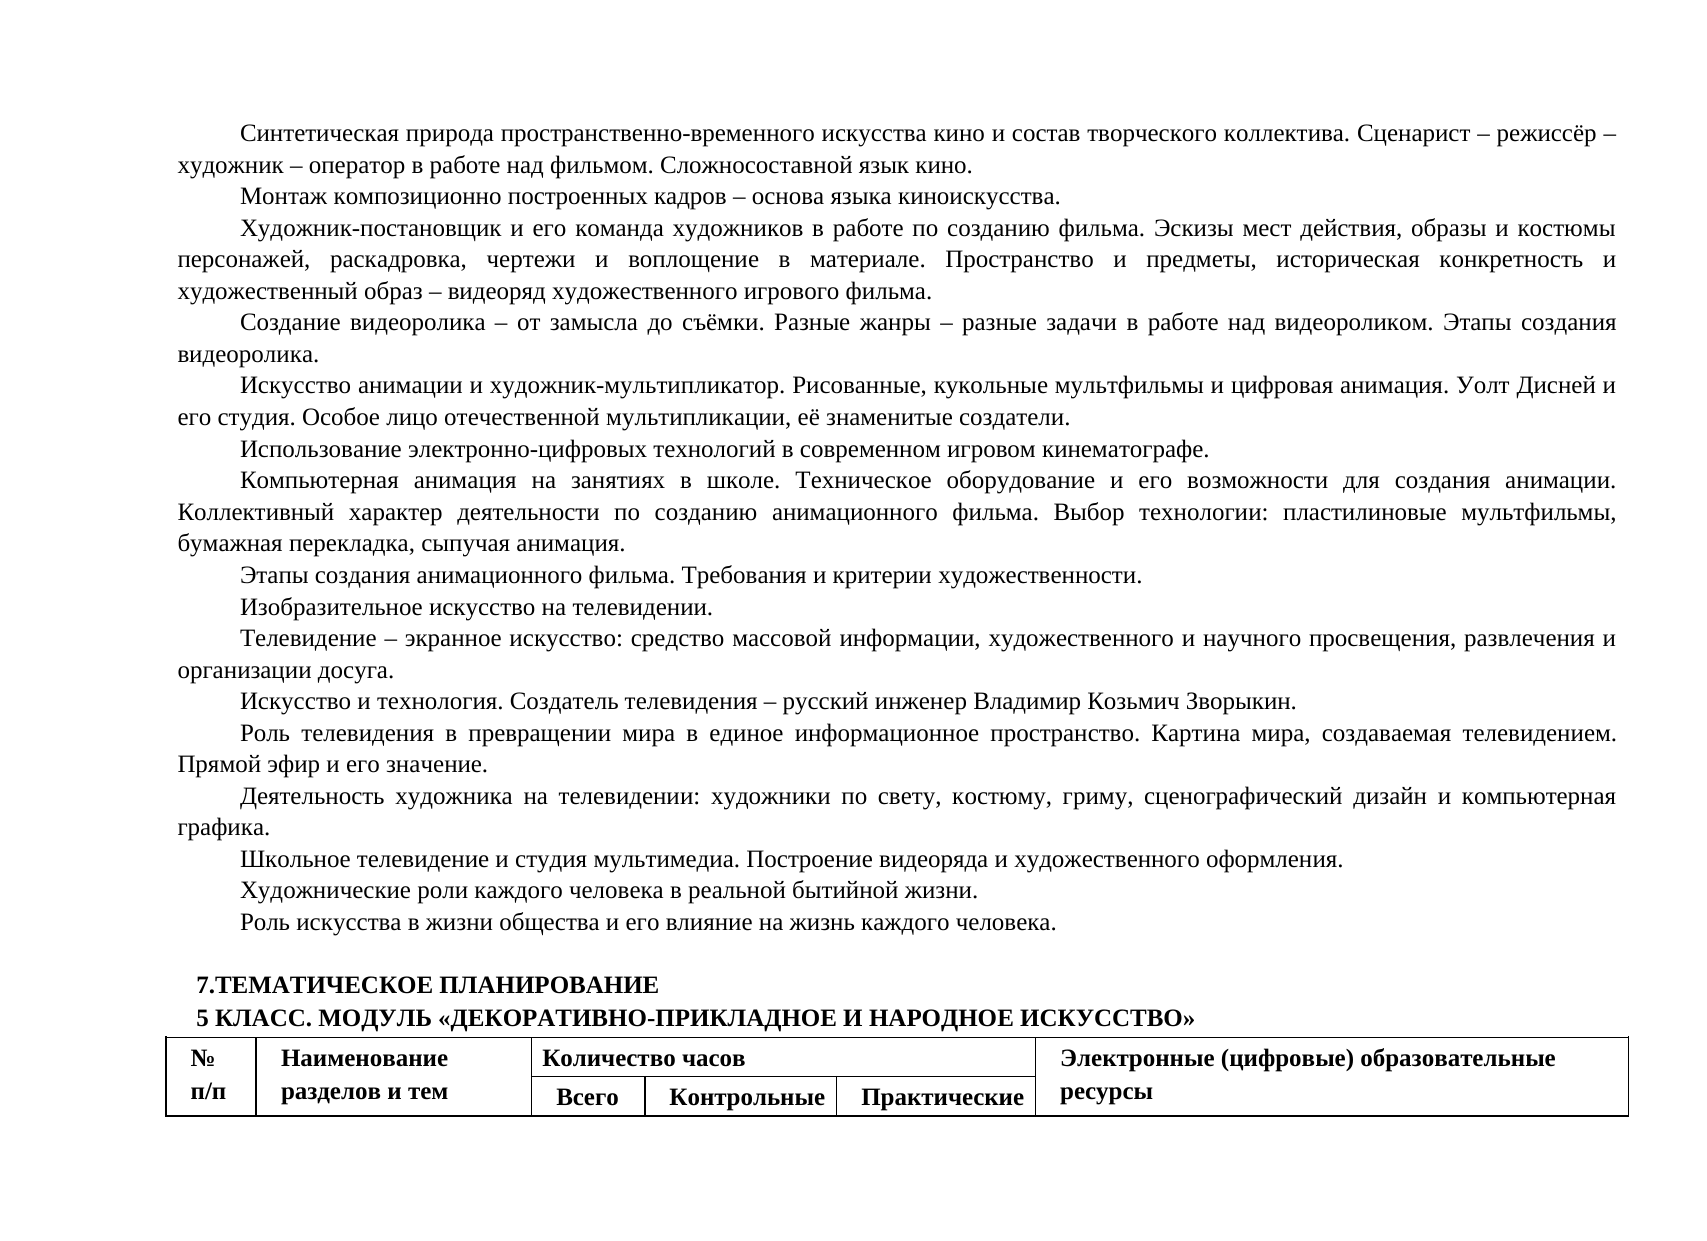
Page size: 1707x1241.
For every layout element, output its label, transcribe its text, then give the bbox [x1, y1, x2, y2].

text Искусство анимации и художник-мультипликатор. Рисованные, кукольные мультфильмы и цифровая анимация. Уолт Дисней и его студия. Особое лицо отечественной мультипликации, её знаменитые создатели. [177, 371, 1618, 431]
text Изобразительное искусство на телевидении. [177, 592, 1618, 620]
text Деятельность художника на телевидении: художники по свету, костюму, гриму, сценографический дизайн и компьютерная графика. [177, 781, 1618, 841]
text Художнические роли каждого человека в реальной бытийной жизни. [177, 876, 1618, 904]
table_header Количество часов [532, 1038, 1035, 1076]
table_header Наименование разделов и тем программы [257, 1038, 531, 1115]
text Школьное телевидение и студия мультимедиа. Построение видеоряда и художественного оформления. [177, 844, 1618, 873]
text Роль искусства в жизни общества и его влияние на жизнь каждого человека. [177, 907, 1618, 936]
text Художник-постановщик и его команда художников в работе по созданию фильма. Эскизы мест действия, образы и костюмы персонажей, раскадровка, чертежи и воплощение в материале. Пространство и предметы, историческая конкретность и художественный образ – видеоряд художественного игрового фильма. [177, 213, 1618, 305]
text Синтетическая природа пространственно-временного искусства кино и состав творческого коллектива. Сценарист – режиссёр – художник – оператор в работе над фильмом. Сложносоставной язык кино. [177, 118, 1618, 178]
text Монтаж композиционно построенных кадров – основа языка киноискусства. [177, 181, 1618, 210]
text Искусство и технология. Создатель телевидения – русский инженер Владимир Козьмич Зворыкин. [177, 686, 1618, 715]
table_cell Контрольные работы [646, 1077, 836, 1115]
table_cell Всего [532, 1077, 644, 1115]
table_header Электронные (цифровые) образовательные ресурсы [1036, 1038, 1628, 1115]
text Использование электронно-цифровых технологий в современном игровом кинематографе. [177, 434, 1618, 462]
text Компьютерная анимация на занятиях в школе. Техническое оборудование и его возможности для создания анимации. Коллективный характер деятельности по созданию анимационного фильма. Выбор технологии: пластилиновые мультфильмы, бумажная перекладка, сыпучая анимация. [177, 465, 1618, 557]
table_header № п/п [167, 1038, 255, 1115]
text 7.ТЕМАТИЧЕСКОЕ ПЛАНИРОВАНИЕ [190, 970, 1618, 999]
text 5 КЛАСС. МОДУЛЬ «ДЕКОРАТИВНО-ПРИКЛАДНОЕ И НАРОДНОЕ ИСКУССТВО» [190, 1003, 1618, 1032]
text Телевидение – экранное искусство: средство массовой информации, художественного и научного просвещения, развлечения и организации досуга. [177, 623, 1618, 683]
text Роль телевидения в превращении мира в единое информационное пространство. Картина мира, создаваемая телевидением. Прямой эфир и его значение. [177, 718, 1618, 778]
table_cell Практические работы [837, 1077, 1035, 1115]
text Создание видеоролика – от замысла до съёмки. Разные жанры – разные задачи в работе над видеороликом. Этапы создания видеоролика. [177, 307, 1618, 368]
text Этапы создания анимационного фильма. Требования и критерии художественности. [177, 560, 1618, 589]
